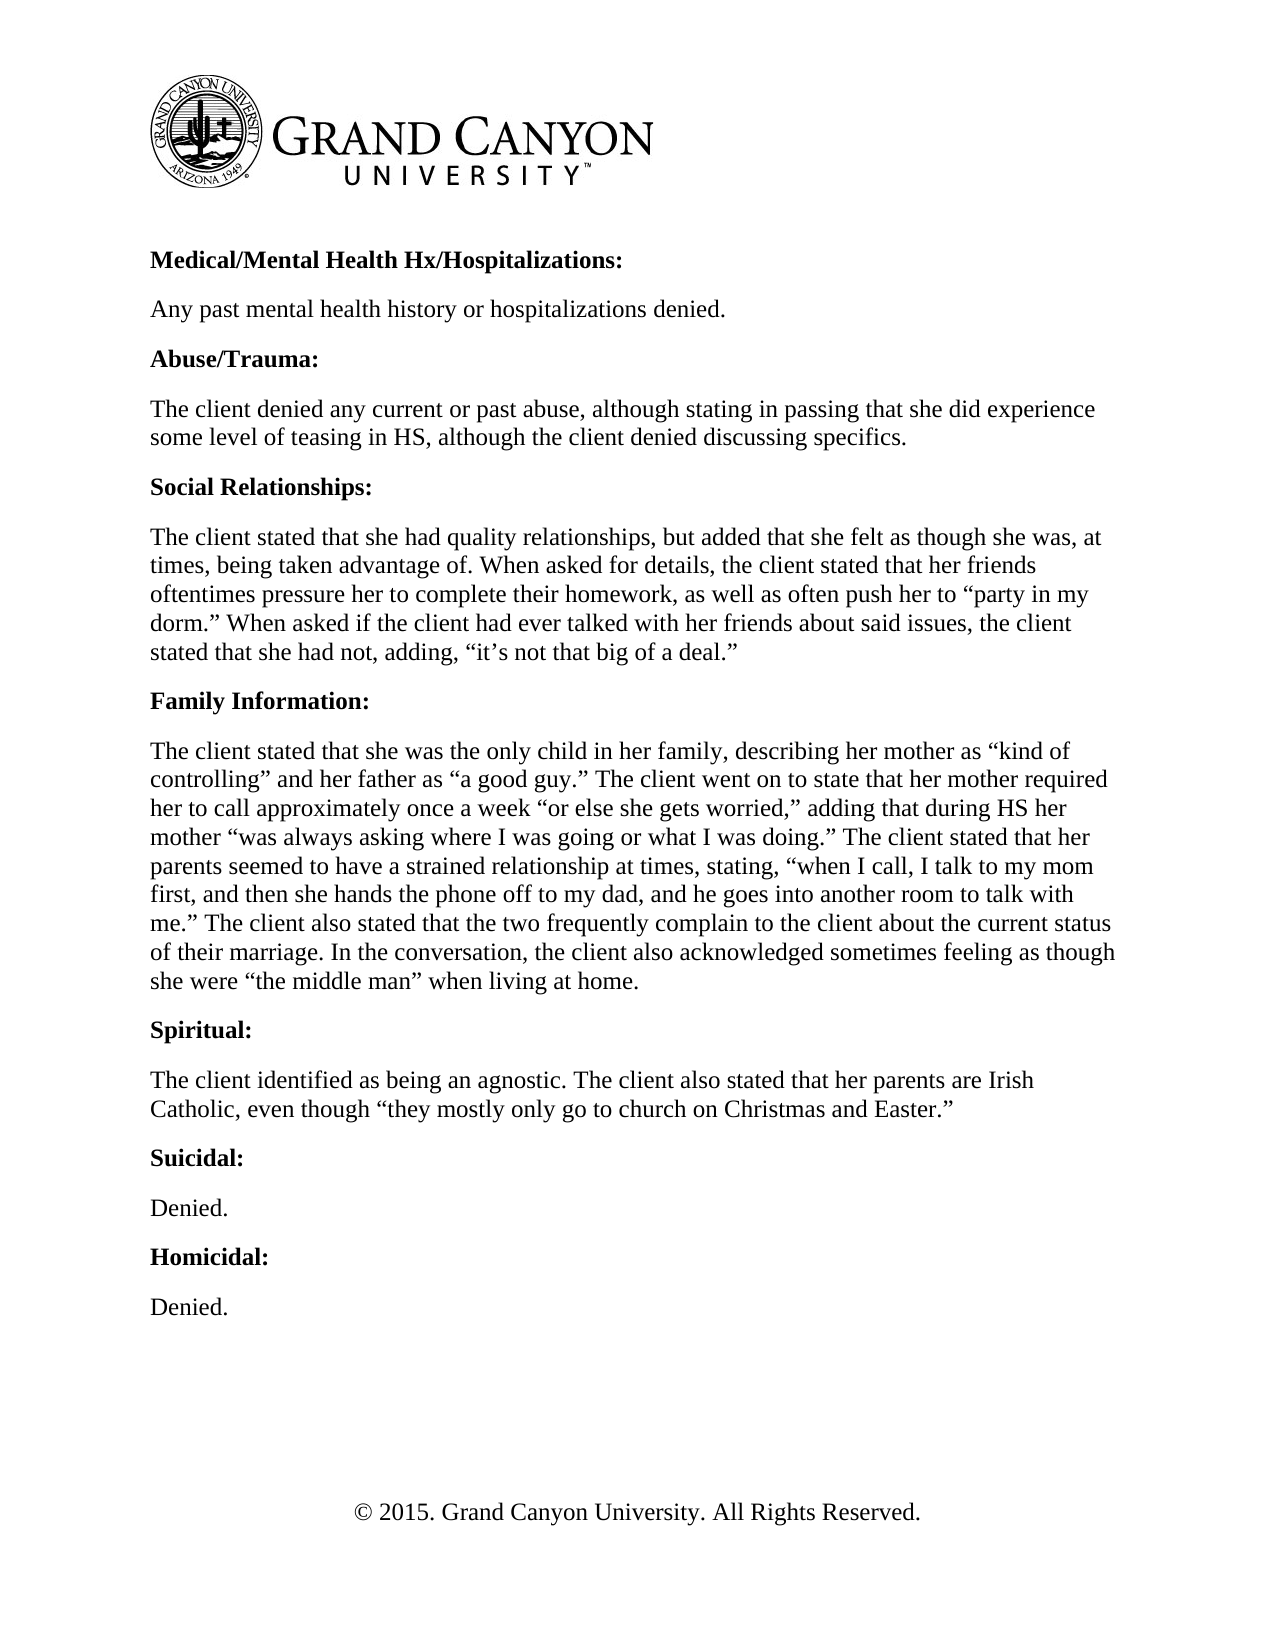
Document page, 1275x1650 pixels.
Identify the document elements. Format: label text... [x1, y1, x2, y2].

text Denied. [150, 1292, 1125, 1321]
text The client identified as being an agnostic. The client also stated that her parents are Irish Catholic, even though “they mostly only go to church on Christmas and Easter.” [150, 1065, 1125, 1122]
text Suicidal: [150, 1143, 1125, 1172]
text Spiritual: [150, 1015, 1125, 1044]
picture [150, 75, 654, 188]
text Family Information: [150, 686, 1125, 715]
text Abuse/Trauma: [150, 344, 1125, 373]
text The client stated that she was the only child in her family, describing her mother as “kind of controlling” and her father as “a good guy.” The client went on to state that her mother required her to call approximately once a week “or else she gets worried,” adding that during HS her mother “was always asking where I was going or what I was doing.” The client stated that her parents seemed to have a strained relationship at times, stating, “when I call, I talk to my mom first, and then she hands the phone off to my dad, and he goes into another room to talk with me.” The client also stated that the two frequently complain to the client about the current status of their marriage. In the conversation, the client also acknowledged sometimes feeling as though she were “the middle man” when living at home. [150, 736, 1125, 994]
text The client stated that she had quality relationships, but added that she felt as though she was, at times, being taken advantage of. When asked for details, the client stated that her friends oftentimes pressure her to complete their homework, as well as often push her to “party in my dorm.” When asked if the client had ever talked with her friends about said issues, the client stated that she had not, adding, “it’s not that big of a deal.” [150, 522, 1125, 665]
text The client denied any current or past abuse, although stating in passing that she did experience some level of teasing in HS, although the client denied discussing specifics. [150, 394, 1125, 451]
text Medical/Mental Health Hx/Hospitalizations: [150, 245, 1125, 274]
text Denied. [150, 1193, 1125, 1222]
text Any past mental health history or hospitalizations denied. [150, 294, 1125, 323]
text Social Relationships: [150, 472, 1125, 501]
text Homicidal: [150, 1242, 1125, 1271]
